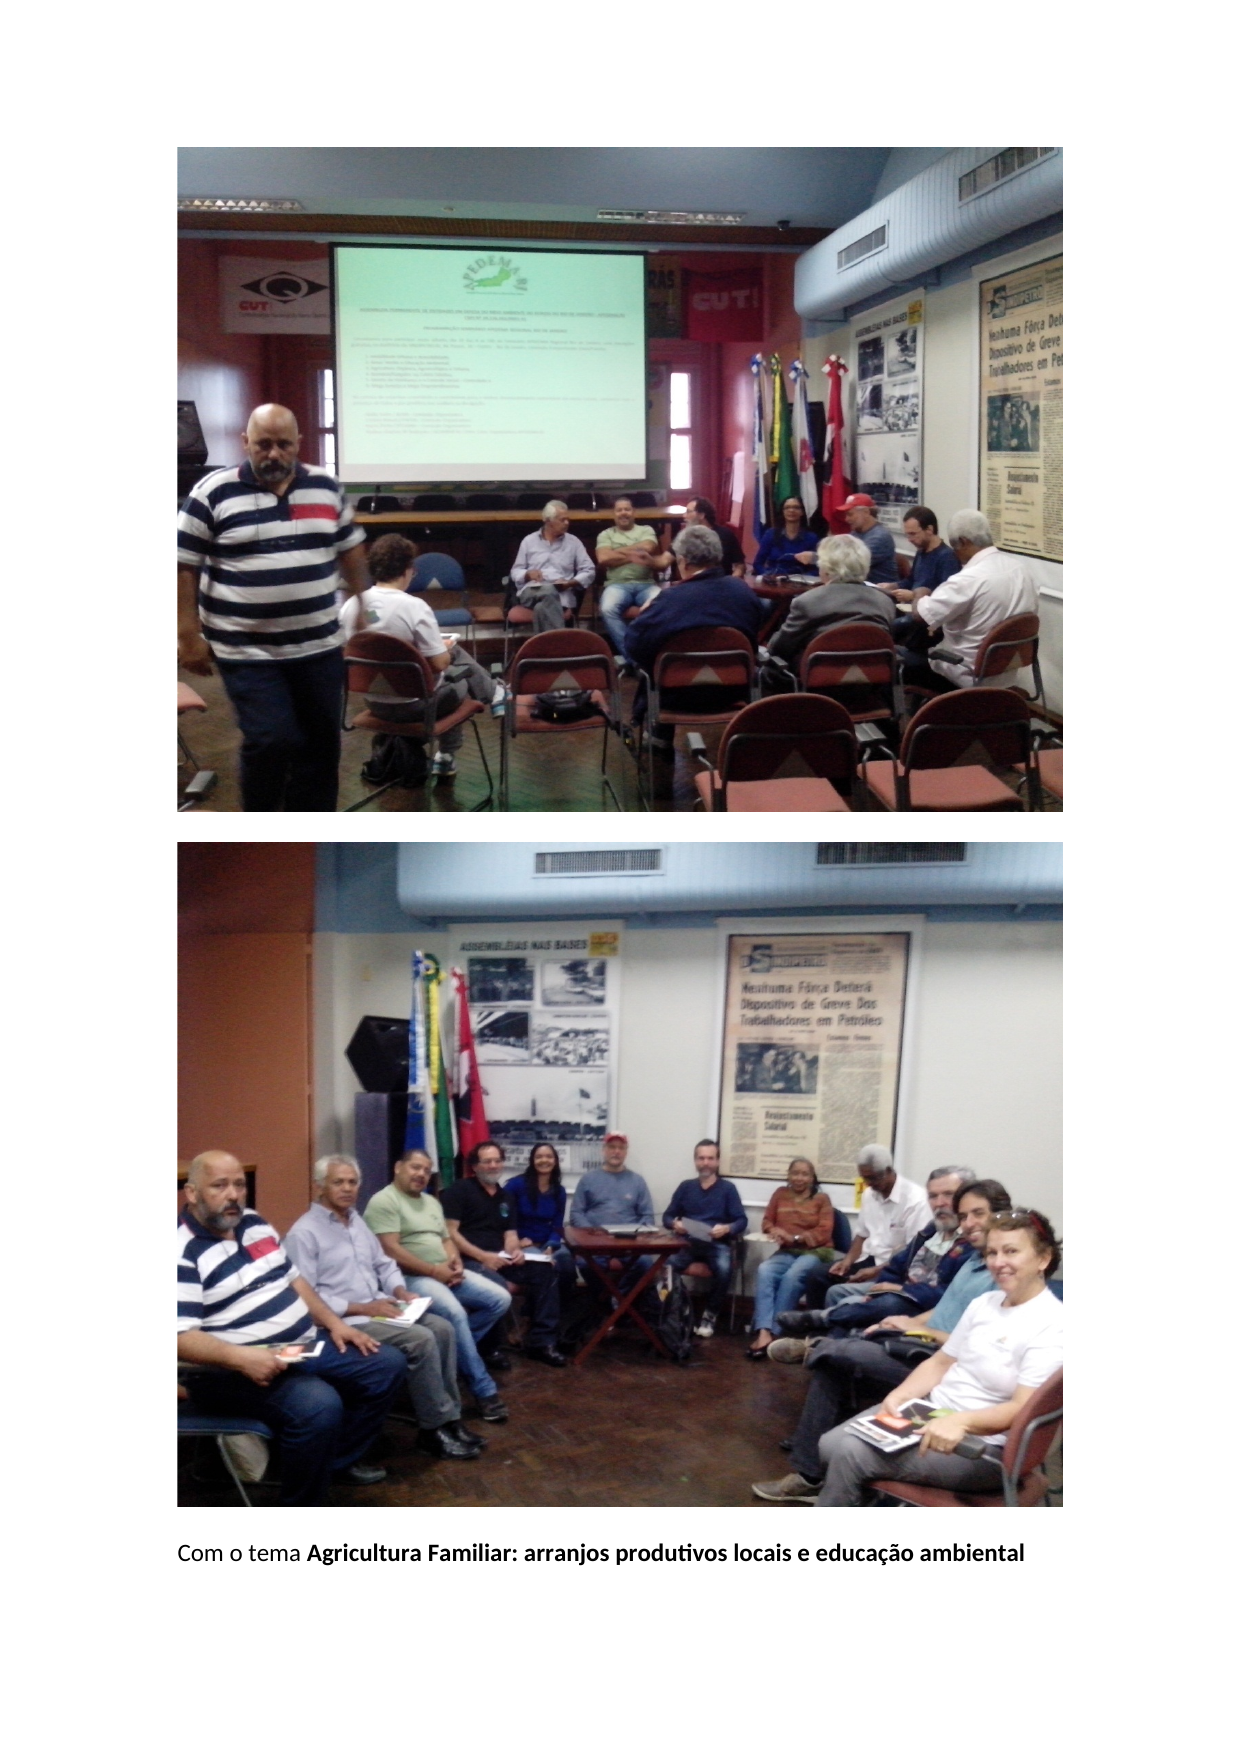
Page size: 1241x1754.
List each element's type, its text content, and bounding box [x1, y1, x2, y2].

picture [177, 147, 1063, 812]
text Com o tema Agricultura Familiar: arranjos produtivos locais e educação ambiental [177, 1537, 1063, 1568]
picture [177, 842, 1063, 1507]
